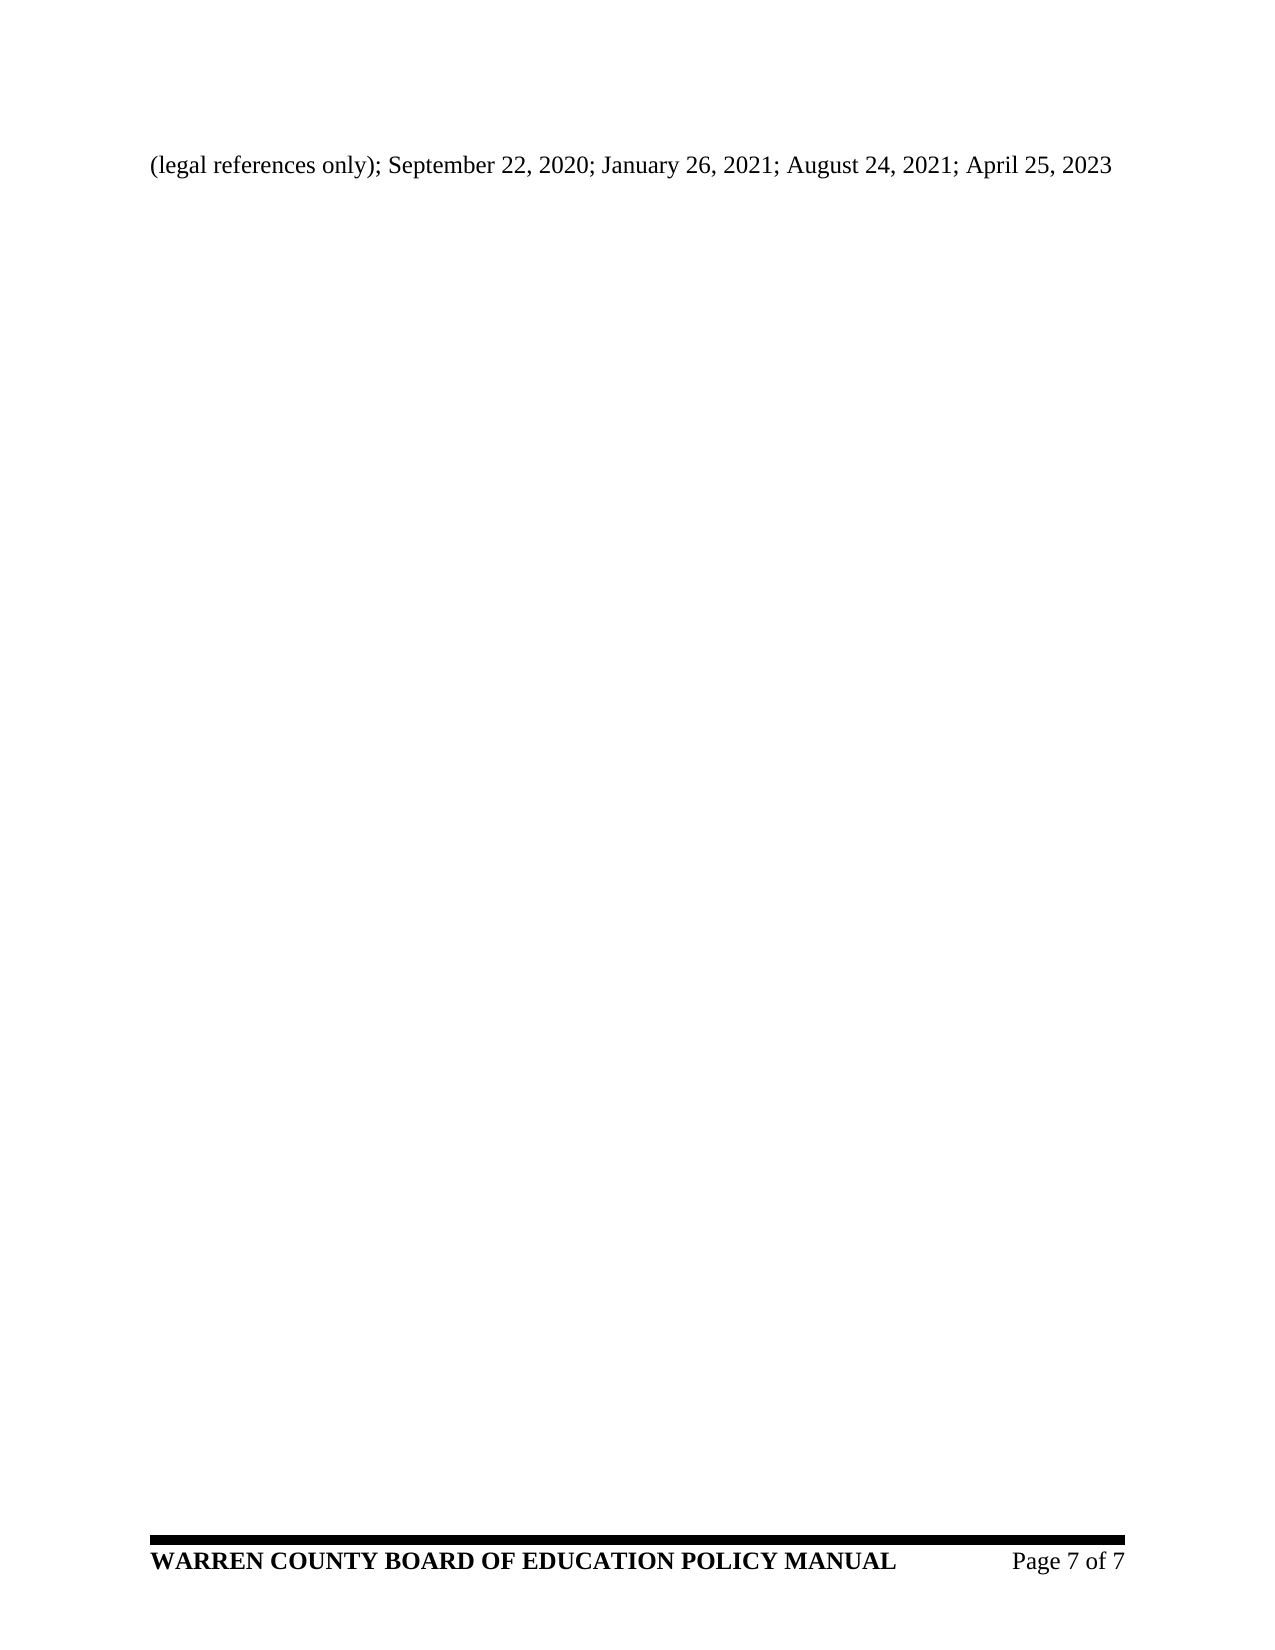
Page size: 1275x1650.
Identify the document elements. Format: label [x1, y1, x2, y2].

text [150, 150, 1125, 179]
